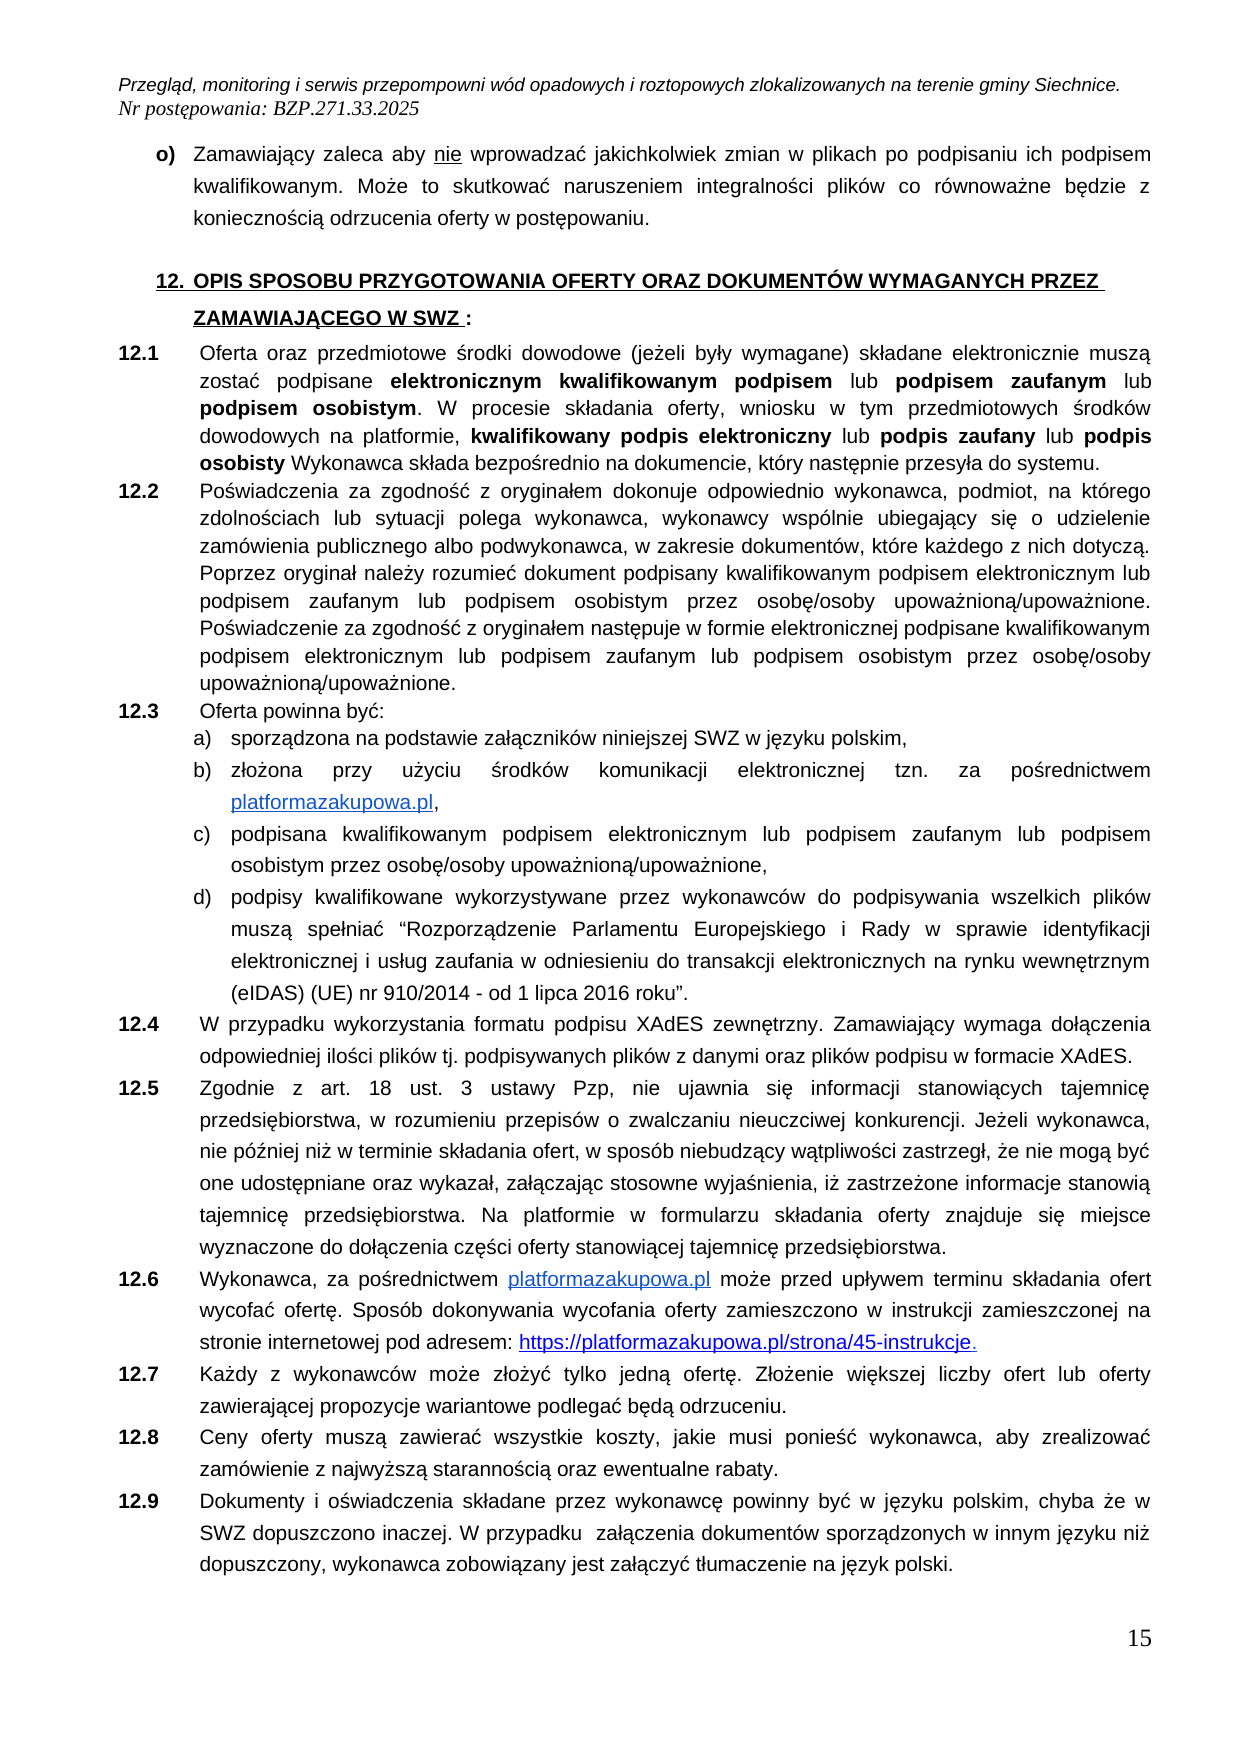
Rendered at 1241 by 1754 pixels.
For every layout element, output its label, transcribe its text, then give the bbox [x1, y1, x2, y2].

list Zamawiający zaleca aby nie wprowadzać jakichkolwiek zmian w plikach po podpisaniu ich podpisem kwalifikowanym. Może to skutkować naruszeniem integralności plików co równoważne będzie z koniecznością odrzucenia oferty w postępowaniu. [156, 142, 1152, 230]
list podpisana kwalifikowanym podpisem elektronicznym lub podpisem zaufanym lub podpisem osobistym przez osobę/osoby upoważnioną/upoważnione, [193, 822, 1152, 877]
list Zgodnie z art. 18 ust. 3 ustawy Pzp, nie ujawnia się informacji stanowiących tajemnicę przedsiębiorstwa, w rozumieniu przepisów o zwalczaniu nieuczciwej konkurencji. Jeżeli wykonawca, nie później niż w terminie składania ofert, w sposób niebudzący wątpliwości zastrzegł, że nie mogą być one udostępniane oraz wykazał, załączając stosowne wyjaśnienia, iż zastrzeżone informacje stanowią tajemnicę przedsiębiorstwa. Na platformie w formularzu składania oferty znajduje się miejsce wyznaczone do dołączenia części oferty stanowiącej tajemnicę przedsiębiorstwa. [118, 1076, 1152, 1258]
list Ceny oferty muszą zawierać wszystkie koszty, jakie musi ponieść wykonawca, aby zrealizować zamówienie z najwyższą starannością oraz ewentualne rabaty. [118, 1425, 1152, 1481]
list Oferta oraz przedmiotowe środki dowodowe (jeżeli były wymagane) składane elektronicznie muszą zostać podpisane elektronicznym kwalifikowanym podpisem lub podpisem zaufanym lub podpisem osobistym. W procesie składania oferty, wniosku w tym przedmiotowych środków dowodowych na platformie, kwalifikowany podpis elektroniczny lub podpis zaufany lub podpis osobisty Wykonawca składa bezpośrednio na dokumencie, który następnie przesyła do systemu. [118, 341, 1152, 475]
list sporządzona na podstawie załączników niniejszej SWZ w języku polskim, [193, 726, 1152, 750]
list Dokumenty i oświadczenia składane przez wykonawcę powinny być w języku polskim, chyba że w SWZ dopuszczono inaczej. W przypadku załączenia dokumentów sporządzonych w innym języku niż dopuszczony, wykonawca zobowiązany jest załączyć tłumaczenie na język polski. [118, 1489, 1152, 1576]
list Oferta powinna być: [118, 699, 1152, 723]
list Wykonawca, za pośrednictwem platformazakupowa.pl może przed upływem terminu składania ofert wycofać ofertę. Sposób dokonywania wycofania oferty zamieszczono w instrukcji zamieszczonej na stronie internetowej pod adresem: https://platformazakupowa.pl/strona/45-instrukcje. [118, 1266, 1152, 1354]
list podpisy kwalifikowane wykorzystywane przez wykonawców do podpisywania wszelkich plików muszą spełniać “Rozporządzenie Parlamentu Europejskiego i Rady w sprawie identyfikacji elektronicznej i usług zaufania w odniesieniu do transakcji elektronicznych na rynku wewnętrznym (eIDAS) (UE) nr 910/2014 - od 1 lipca 2016 roku”. [193, 885, 1152, 1004]
list Poświadczenia za zgodność z oryginałem dokonuje odpowiednio wykonawca, podmiot, na którego zdolnościach lub sytuacji polega wykonawca, wykonawcy wspólnie ubiegający się o udzielenie zamówienia publicznego albo podwykonawca, w zakresie dokumentów, które każdego z nich dotyczą. Poprzez oryginał należy rozumieć dokument podpisany kwalifikowanym podpisem elektronicznym lub podpisem zaufanym lub podpisem osobistym przez osobę/osoby upoważnioną/upoważnione. Poświadczenie za zgodność z oryginałem następuje w formie elektronicznej podpisane kwalifikowanym podpisem elektronicznym lub podpisem zaufanym lub podpisem osobistym przez osobę/osoby upoważnioną/upoważnione. [118, 479, 1152, 695]
list złożona przy użyciu środków komunikacji elektronicznej tzn. za pośrednictwem platformazakupowa.pl, [193, 758, 1152, 814]
list OPIS SPOSOBU PRZYGOTOWANIA OFERTY ORAZ DOKUMENTÓW WYMAGANYCH PRZEZ ZAMAWIAJĄCEGO W SWZ : [156, 269, 1152, 329]
list W przypadku wykorzystania formatu podpisu XAdES zewnętrzny. Zamawiający wymaga dołączenia odpowiedniej ilości plików tj. podpisywanych plików z danymi oraz plików podpisu w formacie XAdES. [118, 1012, 1152, 1068]
list Każdy z wykonawców może złożyć tylko jedną ofertę. Złożenie większej liczby ofert lub oferty zawierającej propozycje wariantowe podlegać będą odrzuceniu. [118, 1362, 1152, 1417]
